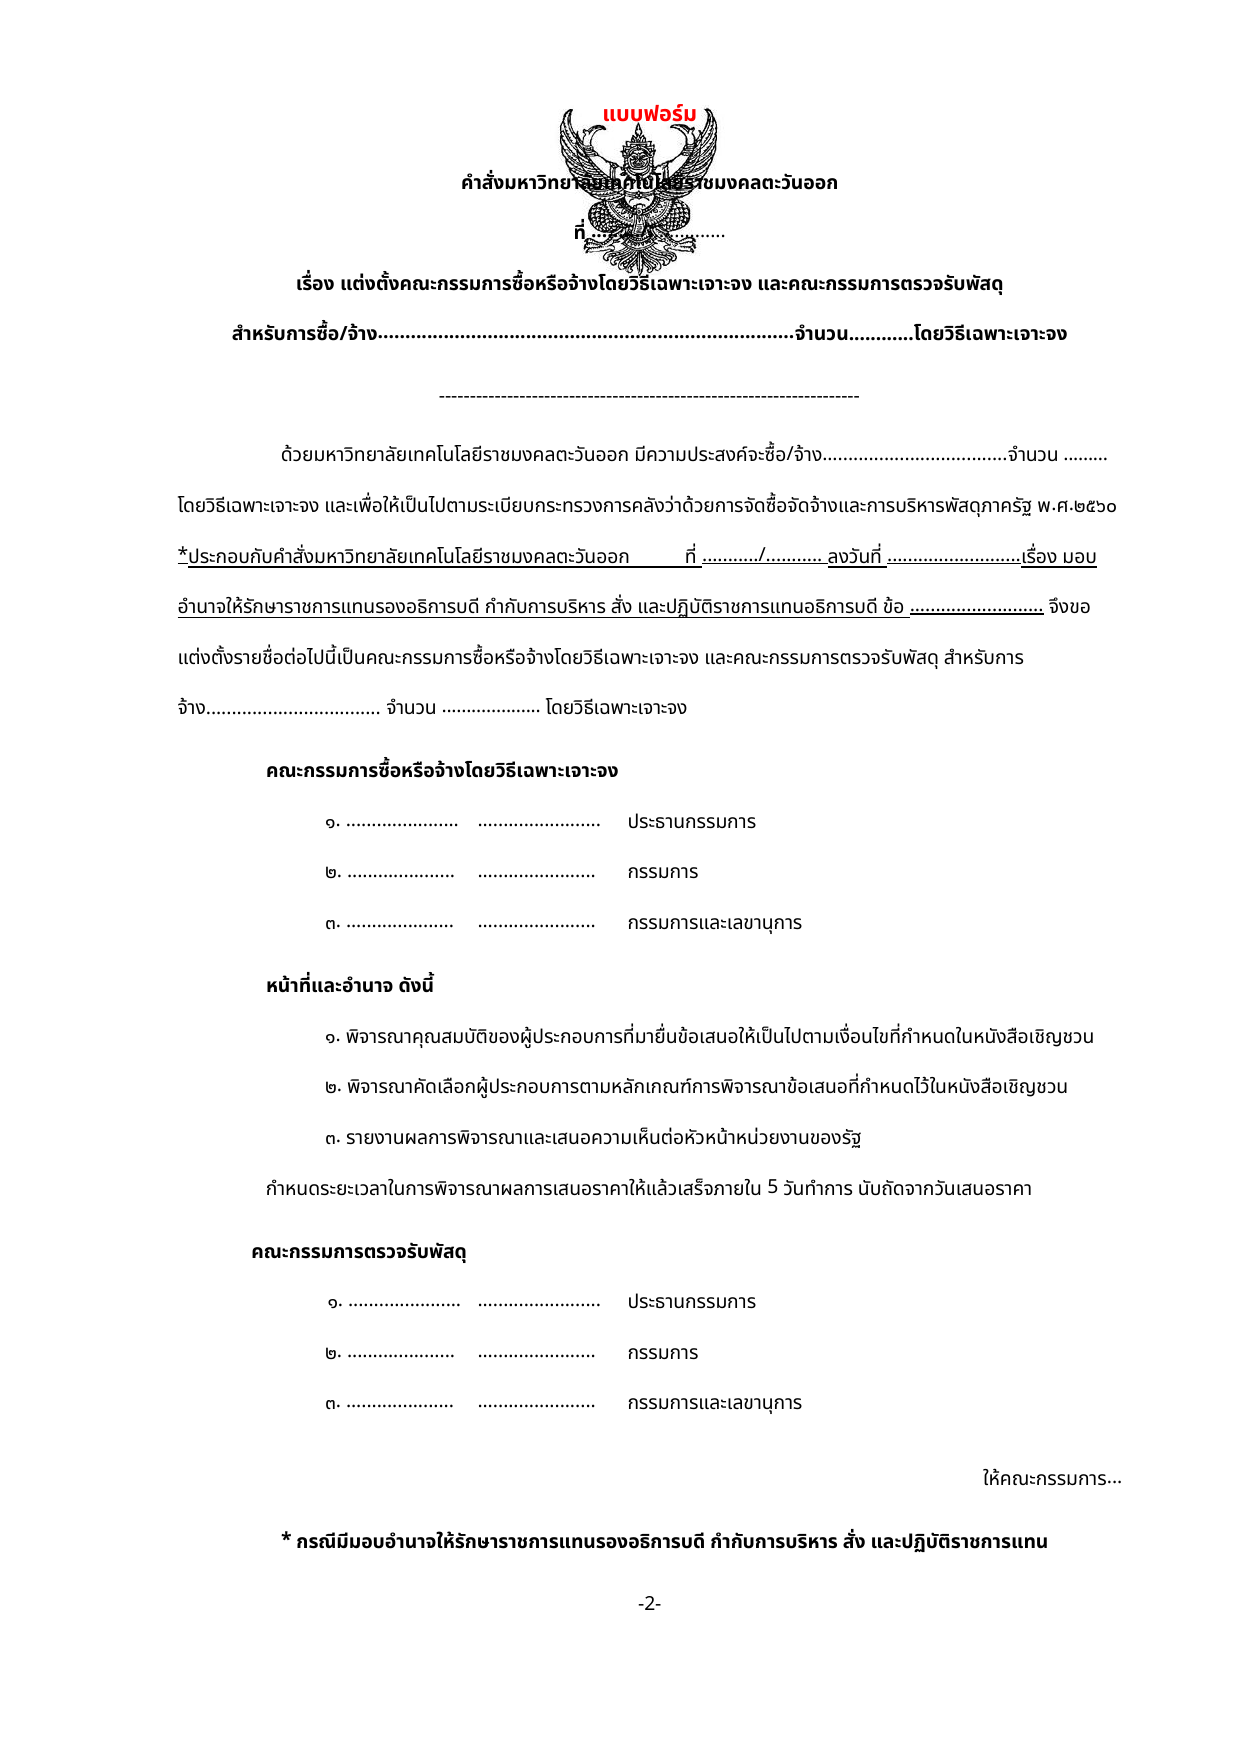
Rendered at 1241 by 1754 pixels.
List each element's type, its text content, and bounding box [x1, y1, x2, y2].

text -2- [177, 1570, 1122, 1616]
text คณะกรรมการตรวจรับพัสดุ [177, 1216, 1122, 1267]
text ๑. ...................... ........................ ประธานกรรมการ [177, 1267, 1122, 1317]
text ที่ ........./............... [177, 198, 1122, 249]
text เรื่อง แต่งตั้งคณะกรรมการซื้อหรือจ้างโดยวิธีเฉพาะเจาะจง และคณะกรรมการตรวจรับพัสดุ [177, 249, 1122, 299]
text ด้วยมหาวิทยาลัยเทคโนโลยีราชมงคลตะวันออก มีความประสงค์จะซื้อ/จ้าง....................................จำนวน ......... โดยวิธีเฉพาะเจาะจง และเพื่อให้เป็นไปตามระเบียบกระทรวงการคลังว่าด้วยการจัดซื้อจัดจ้างและการบริหารพัสดุภาครัฐ พ.ศ.๒๕๖๐ *ประกอบกับคำสั่งมหาวิทยาลัยเทคโนโลยีราชมงคลตะวันออก ที่ .........../........... ลงวันที่ ..........................เรื่อง มอบอำนาจให้รักษาราชการแทนรองอธิการบดี กำกับการบริหาร สั่ง และปฏิบัติราชการแทนอธิการบดี ข้อ .......................... จึงขอแต่งตั้งรายชื่อต่อไปนี้เป็นคณะกรรมการซื้อหรือจ้างโดยวิธีเฉพาะเจาะจง และคณะกรรมการตรวจรับพัสดุ สำหรับการจ้าง.................................. จำนวน .................... โดยวิธีเฉพาะเจาะจง [177, 420, 1122, 724]
picture [550, 105, 728, 148]
text -------------------------------------------------------------------- [177, 362, 1122, 408]
text ๓. ..................... ....................... กรรมการและเลขานุการ [177, 1368, 1122, 1419]
text หน้าที่และอำนาจ ดังนี้ [177, 951, 1122, 1001]
text ๑. พิจารณาคุณสมบัติของผู้ประกอบการที่มายื่นข้อเสนอให้เป็นไปตามเงื่อนไขที่กำหนดในหนังสือเชิญชวน [177, 1001, 1122, 1052]
text ให้คณะกรรมการ... [177, 1444, 1122, 1494]
text ๒. ..................... ....................... กรรมการ [177, 1317, 1122, 1368]
text ๒. พิจารณาคัดเลือกผู้ประกอบการตามหลักเกณฑ์การพิจารณาข้อเสนอที่กำหนดไว้ในหนังสือเชิญชวน [177, 1052, 1122, 1103]
text * กรณีมีมอบอํานาจให้รักษาราชการแทนรองอธิการบดี กํากับการบริหาร สั่ง และปฏิบัติราชการแทน [177, 1507, 1122, 1558]
text คณะกรรมการซื้อหรือจ้างโดยวิธีเฉพาะเจาะจง [177, 736, 1122, 787]
text กำหนดระยะเวลาในการพิจารณาผลการเสนอราคาให้แล้วเสร็จภายใน 5 วันทำการ นับถัดจากวันเสนอราคา [207, 1153, 1122, 1204]
text ๒. ..................... ....................... กรรมการ [177, 837, 1122, 888]
text ๓. รายงานผลการพิจารณาและเสนอความเห็นต่อหัวหน้าหน่วยงานของรัฐ [177, 1103, 1122, 1153]
text ๑. ...................... ........................ ประธานกรรมการ [177, 787, 1122, 837]
text ๓. ..................... ....................... กรรมการและเลขานุการ [177, 888, 1122, 938]
text สำหรับการซื้อ/จ้าง............................................................................จำนวน............โดยวิธีเฉพาะเจาะจง [177, 299, 1122, 350]
text คำสั่งมหาวิทยาลัยเทคโนโลยีราชมงคลตะวันออก [177, 148, 1122, 198]
